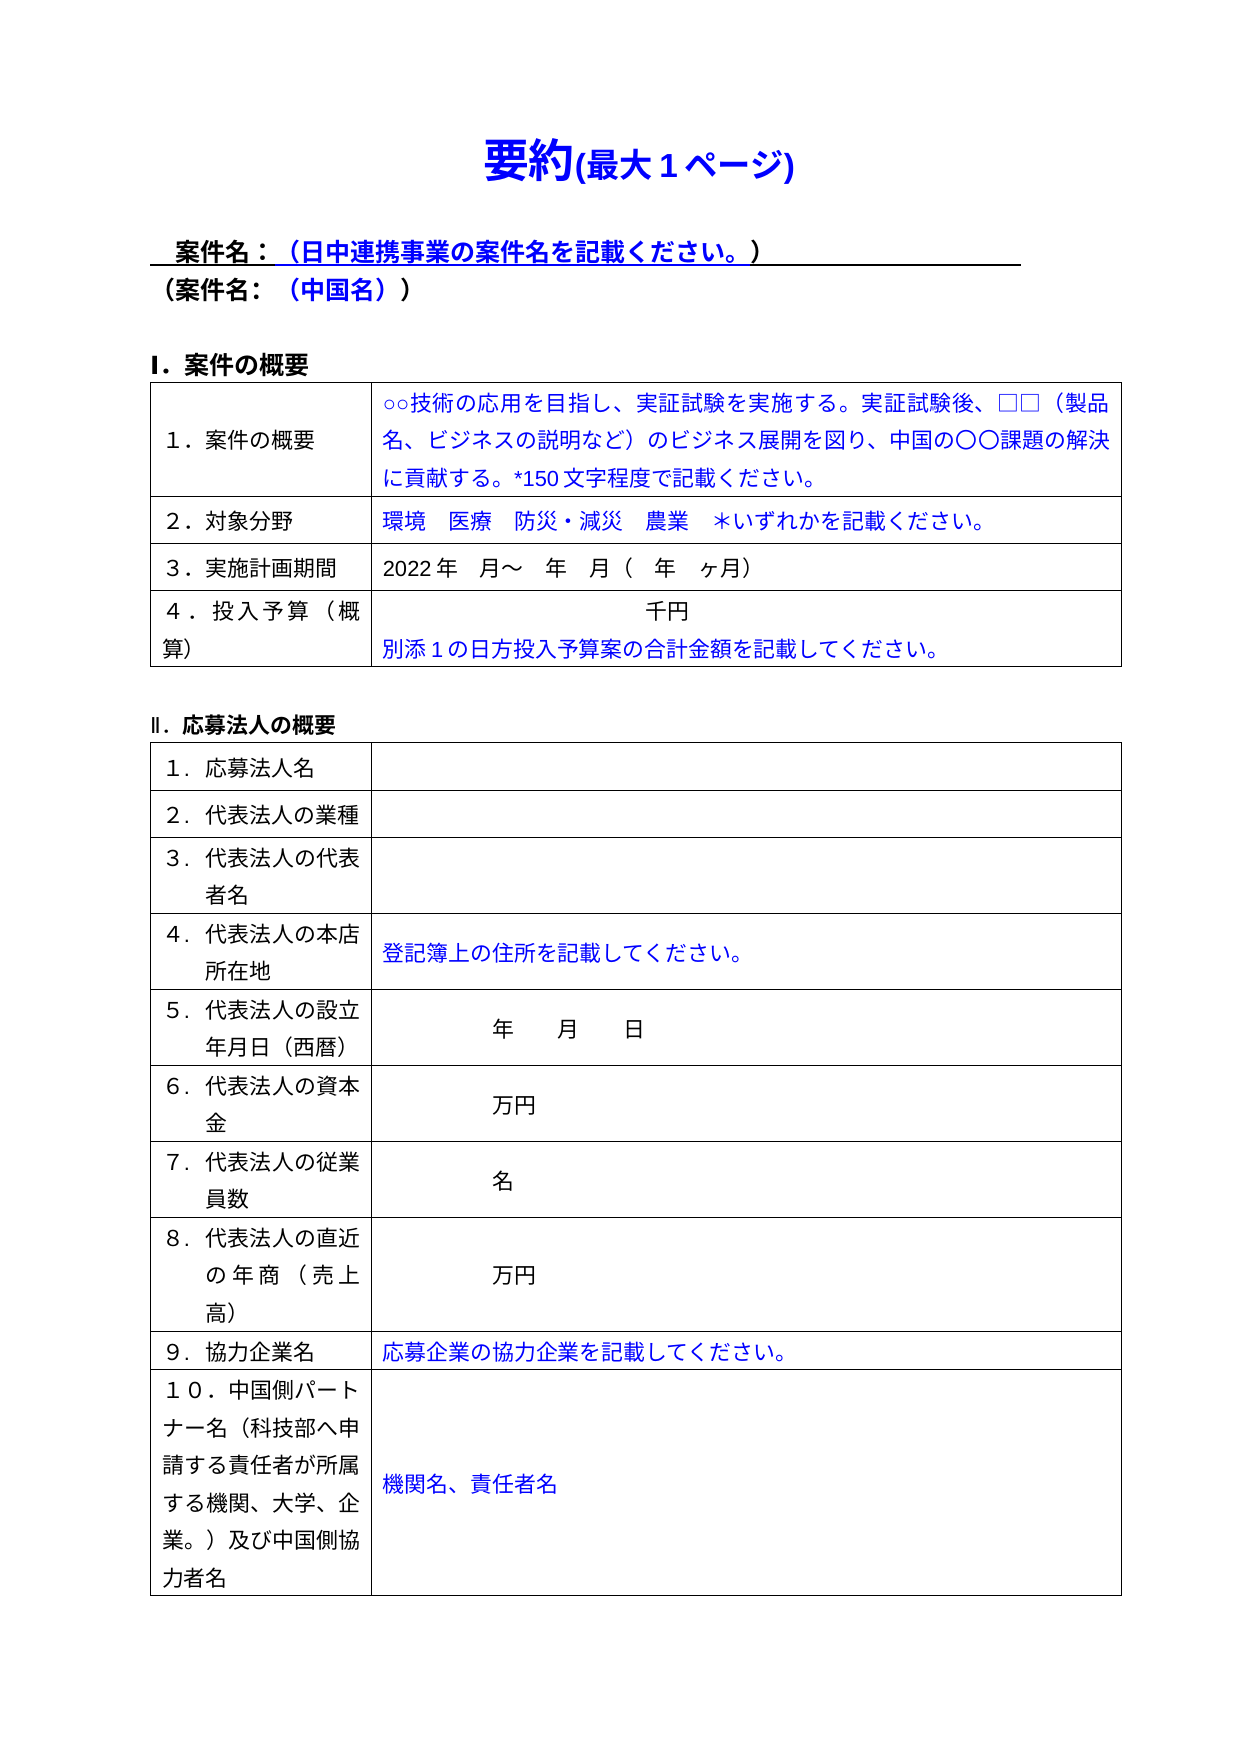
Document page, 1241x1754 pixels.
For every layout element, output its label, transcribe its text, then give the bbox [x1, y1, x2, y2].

table_cell 代表法人の従業員数 [151, 1142, 371, 1217]
table_cell 万円 [372, 1218, 1121, 1331]
table_cell 協力企業名 [151, 1332, 371, 1369]
table_cell 代表法人の業種 [151, 791, 371, 837]
table_cell 代表法人の代表者名 [151, 838, 371, 913]
text Ⅰ．案件の概要 [150, 344, 1090, 382]
table_cell 代表法人の本店所在地 [151, 914, 371, 989]
table_cell 代表法人の直近の年商（売上高） [151, 1218, 371, 1331]
table_cell [372, 791, 1121, 837]
table_cell ３．実施計画期間 [151, 544, 371, 590]
table_cell 代表法人の設立年月日（西暦） [151, 990, 371, 1065]
table_cell 機関名、責任者名 [372, 1370, 1121, 1595]
table_cell ２．対象分野 [151, 497, 371, 543]
table_cell １０．中国側パートナー名（科技部へ申請する責任者が所属する機関、大学、企業。）及び中国側協力者名 [151, 1370, 371, 1595]
table_header [372, 743, 1121, 789]
table_cell 代表法人の資本金 [151, 1066, 371, 1141]
table_cell 万円 [372, 1066, 1121, 1141]
table_cell 環境 医療 防災・減災 農業 ＊いずれかを記載ください。 [372, 497, 1121, 543]
table_cell 千円 別添1の日方投入予算案の合計金額を記載してください。 [372, 591, 1121, 666]
table_cell 2022年 月～ 年 月（ 年 ヶ月） [372, 544, 1121, 590]
table_cell [372, 838, 1121, 913]
table_header １．案件の概要 [151, 383, 371, 496]
text 案件名：（日中連携事業の案件名を記載ください。） [150, 232, 1090, 269]
list 要約(最大1ページ) [187, 119, 1090, 194]
table_header ○○技術の応用を目指し、実証試験を実施する。実証試験後、□□（製品名、ビジネスの説明など）のビジネス展開を図り、中国の〇〇課題の解決に貢献する。*150文字程度で記載ください。 [372, 383, 1121, 496]
table_cell 年 月 日 [372, 990, 1121, 1065]
text Ⅱ．応募法人の概要 [150, 705, 1090, 742]
table_cell 登記簿上の住所を記載してください。 [372, 914, 1121, 989]
text （案件名：（中国名）） [150, 269, 1134, 307]
table_cell 名 [372, 1142, 1121, 1217]
table_header 応募法人名 [151, 743, 371, 789]
table_cell ４．投入予算（概算） [151, 591, 371, 666]
table_cell 応募企業の協力企業を記載してください。 [372, 1332, 1121, 1369]
